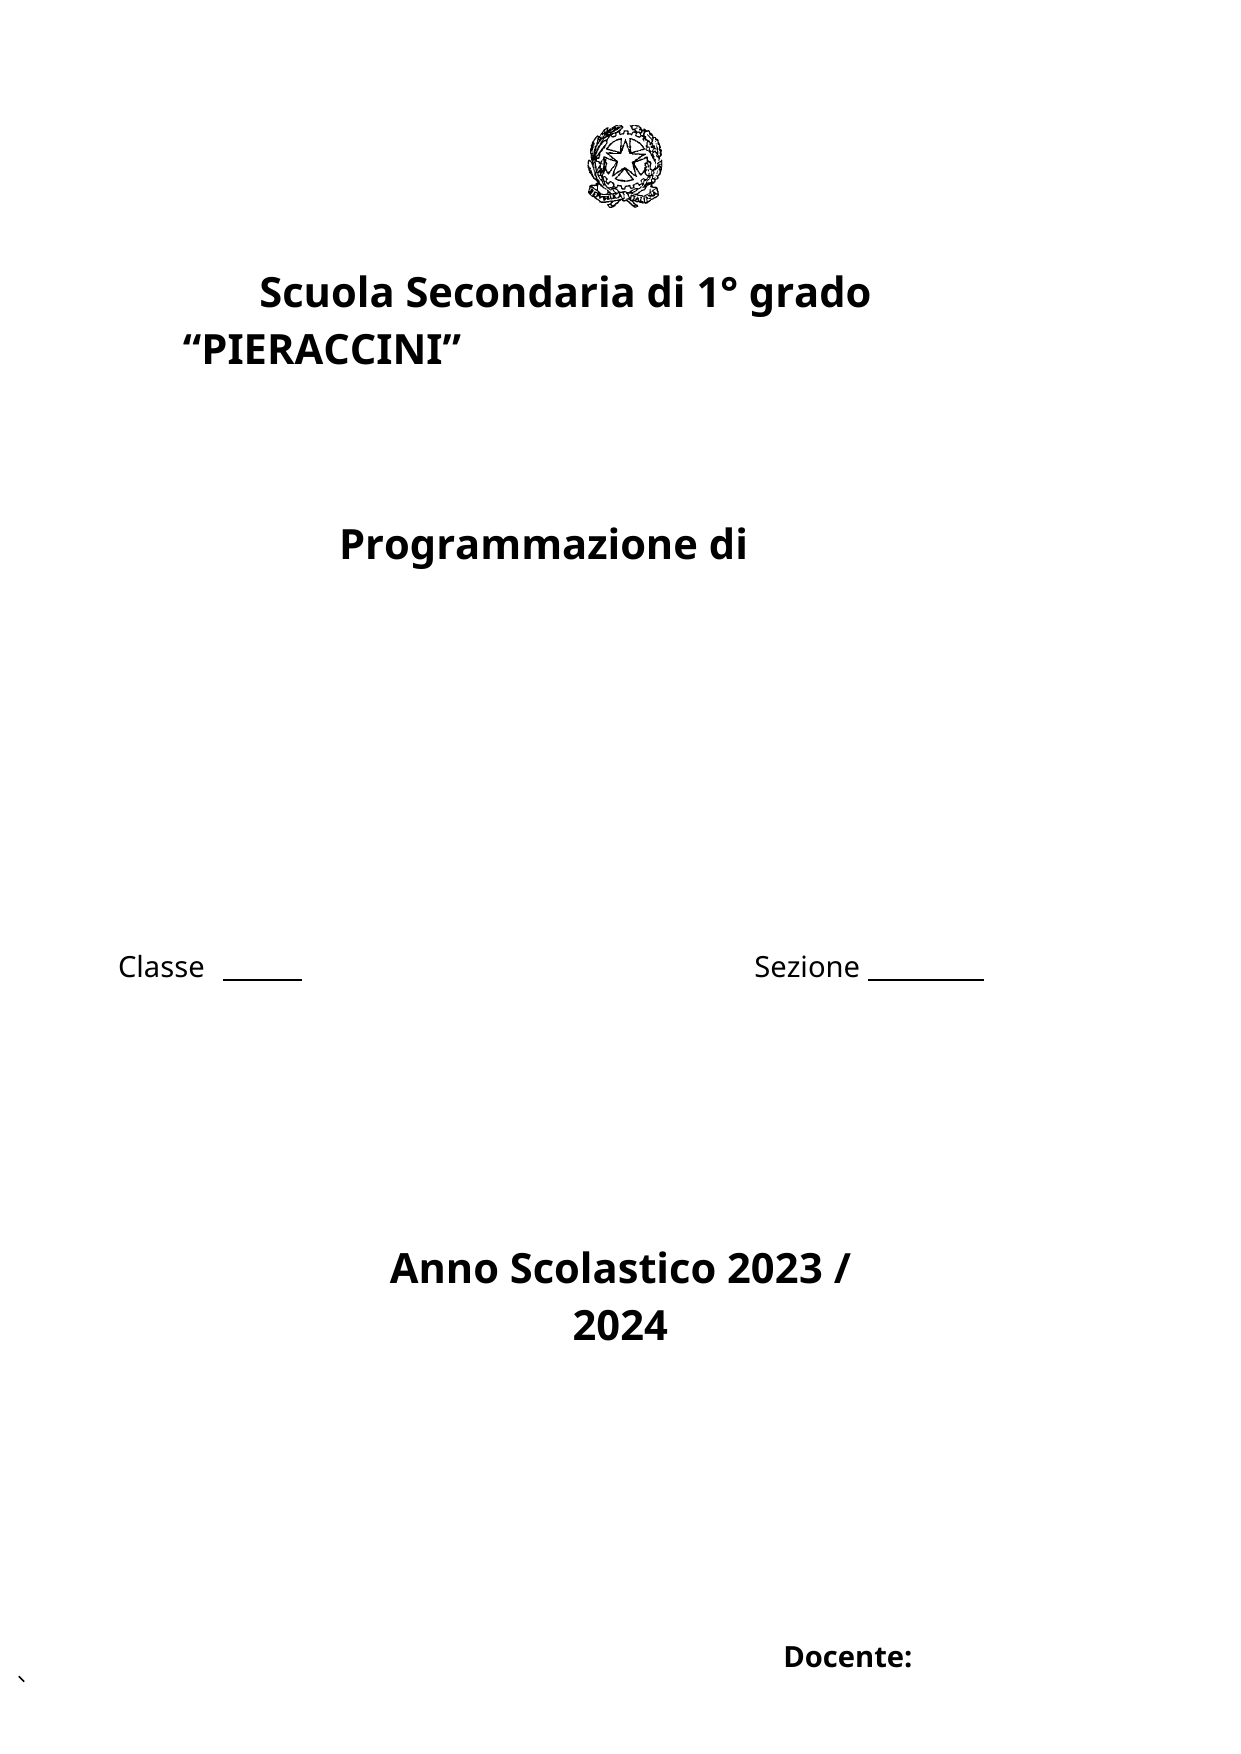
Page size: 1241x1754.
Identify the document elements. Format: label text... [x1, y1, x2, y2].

text Docente: [783, 1637, 1134, 1676]
text Classe Sezione [118, 946, 1134, 986]
text Anno Scolastico 2023 / 2024 [360, 1239, 881, 1353]
picture [587, 125, 663, 208]
text Programmazione di [339, 515, 1134, 572]
text Scuola Secondaria di 1° grado “PIERACCINI” [183, 263, 1134, 376]
